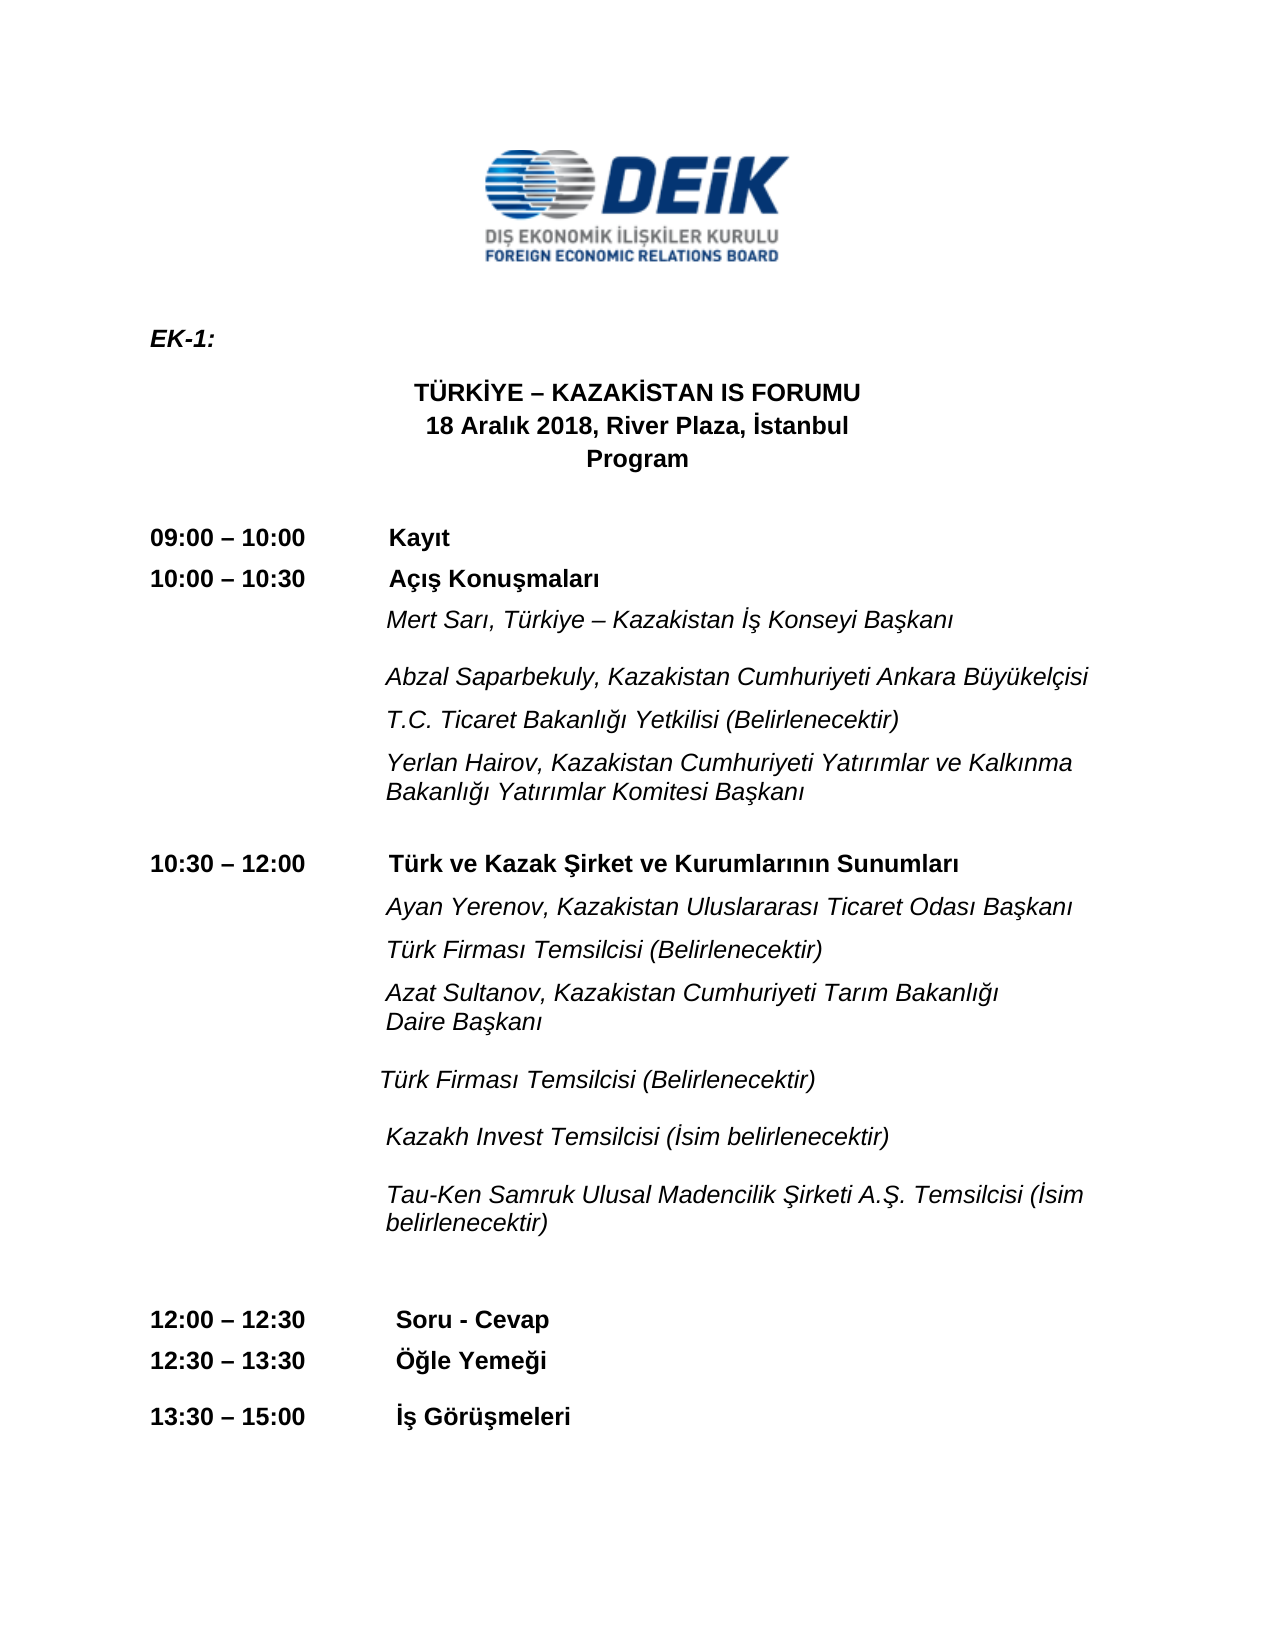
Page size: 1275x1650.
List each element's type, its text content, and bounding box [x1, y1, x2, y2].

text Yerlan Hairov, Kazakistan Cumhuriyeti Yatırımlar ve Kalkınma [150, 748, 1125, 777]
text Mert Sarı, Türkiye – Kazakistan İş Konseyi Başkanı [150, 605, 1125, 634]
text Azat Sultanov, Kazakistan Cumhuriyeti Tarım Bakanlığı [150, 978, 1125, 1007]
text TÜRKİYE – KAZAKİSTAN IS FORUMU [150, 378, 1125, 407]
text 10:00 – 10:30 Açış Konuşmaları [150, 564, 1125, 593]
text 12:30 – 13:30 Öğle Yemeği [150, 1346, 1125, 1375]
text Türk Firması Temsilcisi (Belirlenecektir) [150, 935, 1125, 964]
text EK-1: [150, 324, 1125, 353]
text 09:00 – 10:00 Kayıt [150, 523, 1125, 552]
text 13:30 – 15:00 İş Görüşmeleri [150, 1402, 1125, 1430]
text 18 Aralık 2018, River Plaza, İstanbul [150, 411, 1125, 440]
text Kazakh Invest Temsilcisi (İsim belirlenecektir) [150, 1122, 1125, 1151]
text Abzal Saparbekuly, Kazakistan Cumhuriyeti Ankara Büyükelçisi [150, 662, 1125, 691]
text 12:00 – 12:30 Soru - Cevap [150, 1305, 1125, 1333]
text Daire Başkanı [150, 1007, 1125, 1036]
text 10:30 – 12:00 Türk ve Kazak Şirket ve Kurumlarının Sunumları [150, 849, 1125, 878]
text belirlenecektir) [150, 1208, 1125, 1237]
text Ayan Yerenov, Kazakistan Uluslararası Ticaret Odası Başkanı [150, 892, 1125, 921]
picture [481, 150, 794, 268]
text T.C. Ticaret Bakanlığı Yetkilisi (Belirlenecektir) [150, 705, 1125, 734]
text Program [150, 444, 1125, 473]
text Bakanlığı Yatırımlar Komitesi Başkanı [150, 777, 1125, 806]
text Türk Firması Temsilcisi (Belirlenecektir) [150, 1064, 1125, 1093]
text Tau-Ken Samruk Ulusal Madencilik Şirketi A.Ş. Temsilcisi (İsim [150, 1179, 1125, 1208]
